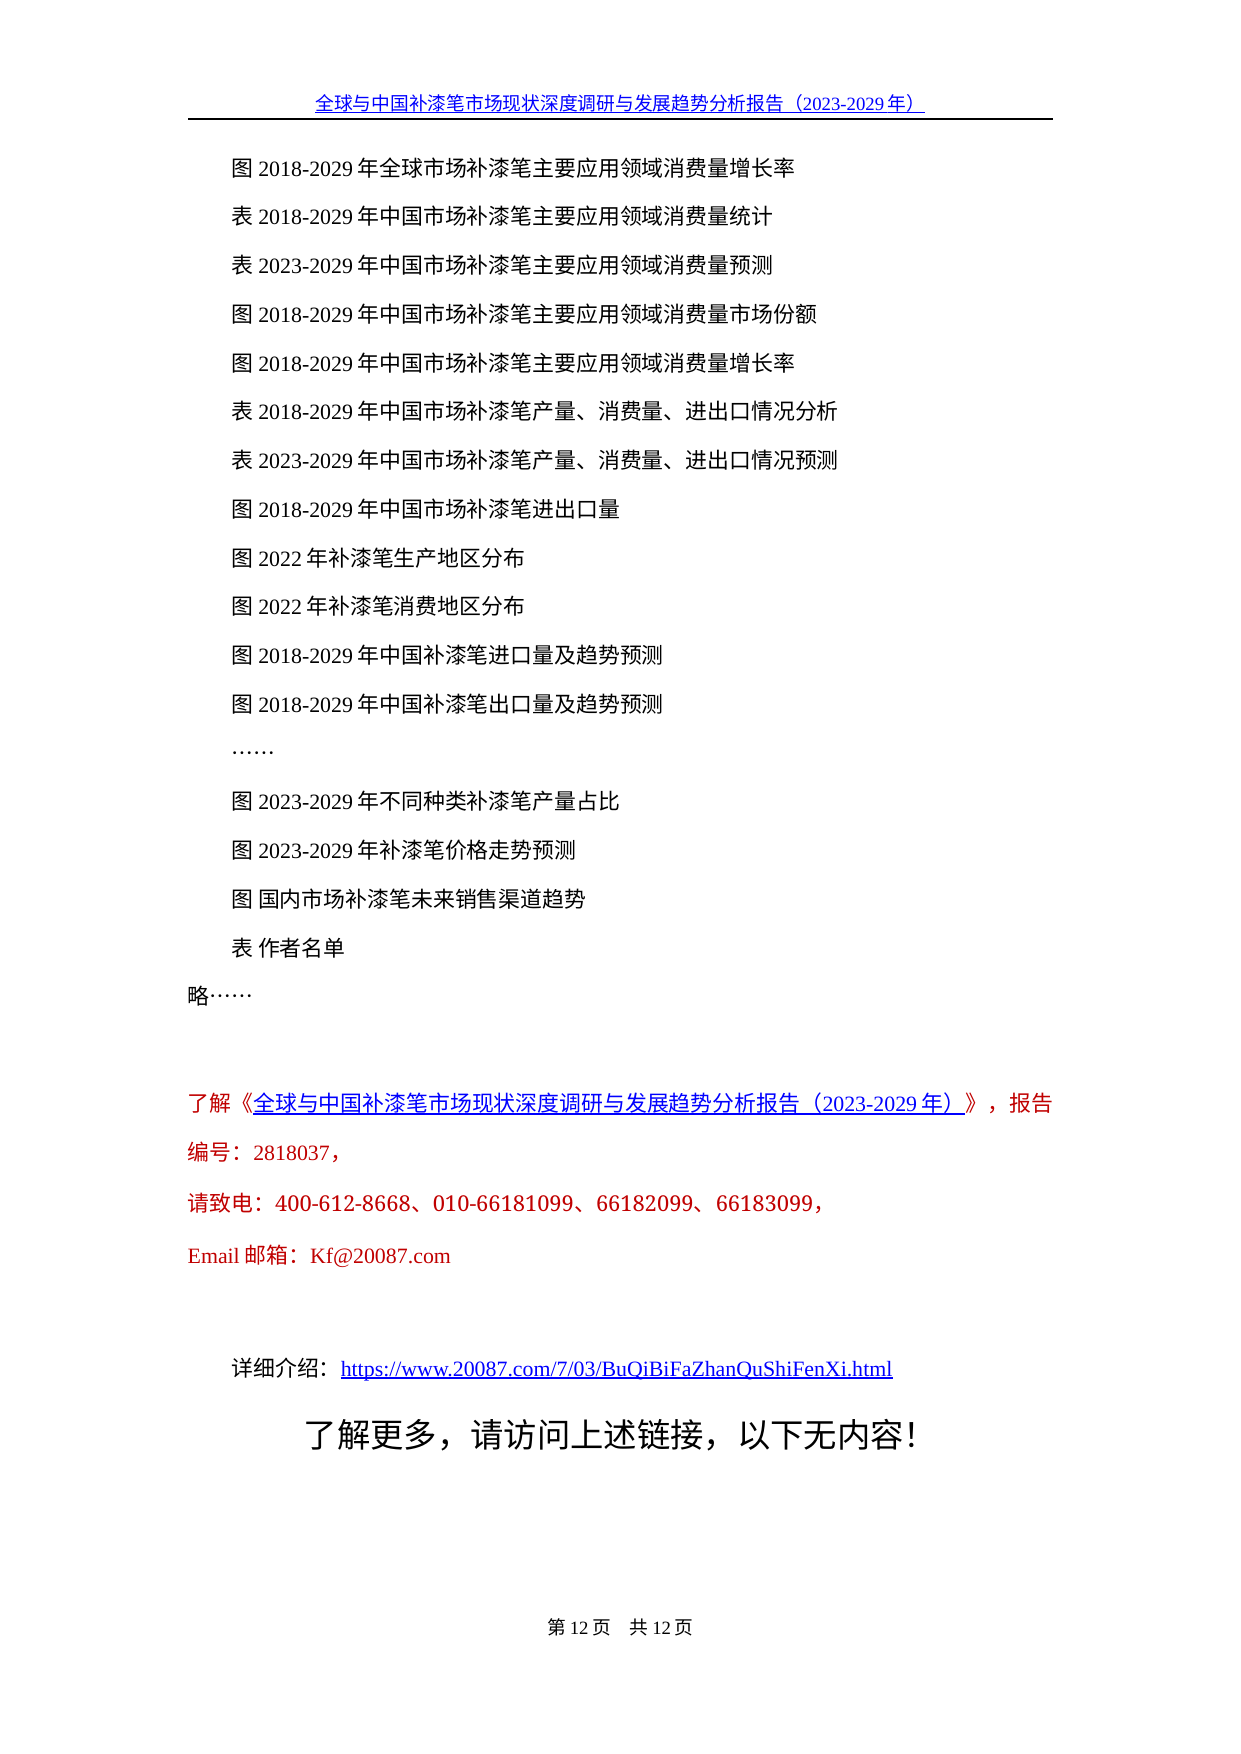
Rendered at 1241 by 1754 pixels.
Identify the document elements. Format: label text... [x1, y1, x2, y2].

text Email邮箱：Kf@20087.com [187, 1237, 1053, 1270]
text 了解《全球与中国补漆笔市场现状深度调研与发展趋势分析报告（2023-2029年）》，报告编号：2818037， [187, 1085, 1053, 1167]
text 详细介绍：https://www.20087.com/7/03/BuQiBiFaZhanQuShiFenXi.html [187, 1350, 1053, 1383]
title 了解更多，请访问上述链接，以下无内容！ [187, 1400, 1053, 1465]
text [187, 150, 1053, 1011]
text 请致电：400-612-8668、010-66181099、66182099、66183099， [187, 1186, 1053, 1218]
